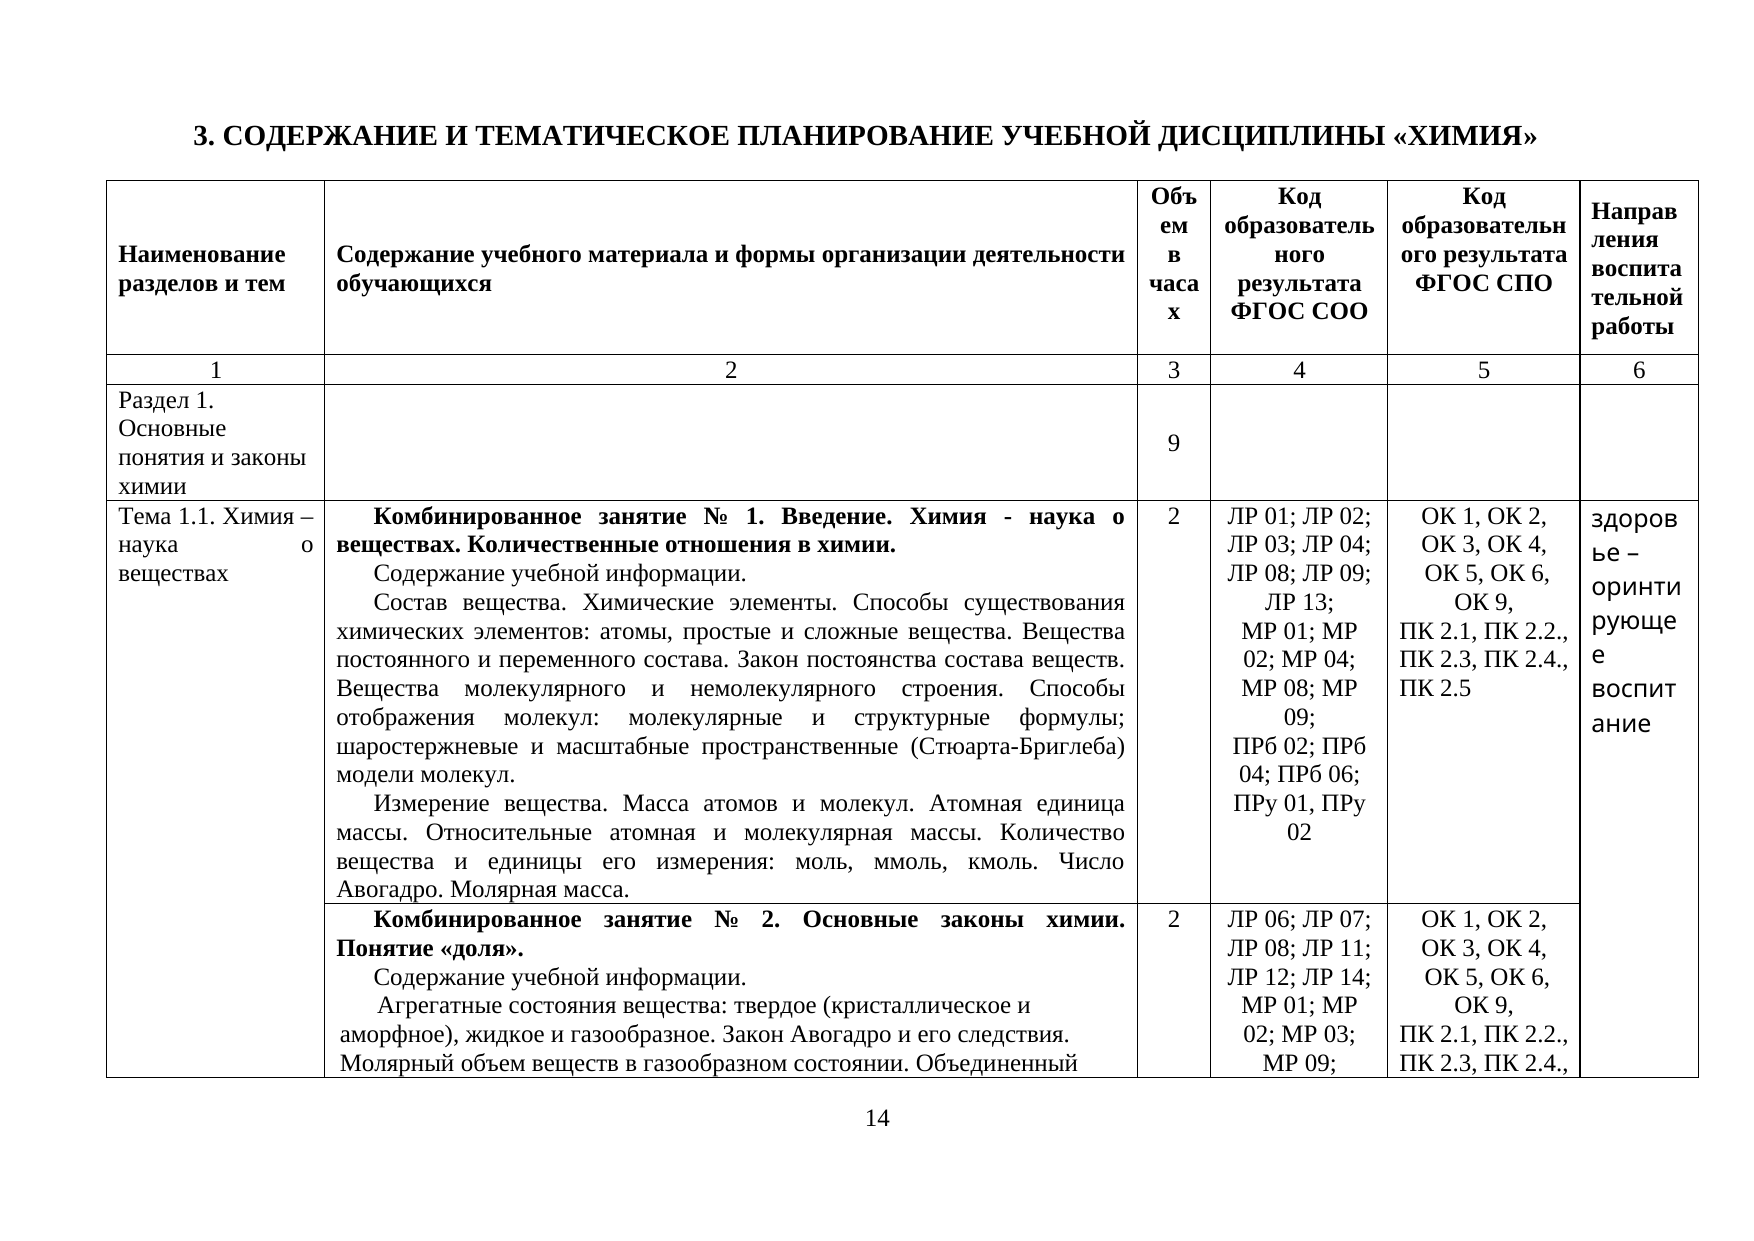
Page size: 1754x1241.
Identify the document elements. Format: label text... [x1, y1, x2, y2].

table_cell здоровье – оринтирующее воспитание [1581, 501, 1698, 1077]
table_cell ЛР 01; ЛР 02; ЛР 03; ЛР 04; ЛР 08; ЛР 09; ЛР 13; МР 01; МР 02; МР 04; МР 08; МР 09; ПРб 02; ПРб 04; ПРб 06; ПРу 01, ПРу 02 [1211, 501, 1387, 903]
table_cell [325, 904, 1137, 1077]
table_header Наименование разделов и тем [107, 181, 324, 354]
table_cell Тема 1.1. Химия – наука о веществах [107, 501, 324, 1077]
table_cell 9 [1138, 385, 1210, 500]
table_cell 2 [1138, 904, 1210, 1077]
table_cell [325, 385, 1137, 500]
table_header Направления воспитательной работы [1581, 181, 1698, 354]
table_cell 6 [1581, 355, 1698, 384]
table_cell Комбинированное занятие № 1. Введение. Химия - наука о веществах. Количественные отношения в химии. Содержание учебной информации. Состав вещества. Химические элементы. Способы существования химических элементов: атомы, простые и сложные вещества. Вещества постоянного и переменного состава. Закон постоянства состава веществ. Вещества молекулярного и немолекулярного строения. Способы отображения молекул: молекулярные и структурные формулы; шаростержневые и масштабные пространственные (Стюарта-Бриглеба) модели молекул. Измерение вещества. Масса атомов и молекул. Атомная единица массы. Относительные атомная и молекулярная массы. Количество вещества и единицы его измерения: моль, ммоль, кмоль. Число Авогадро. Молярная масса. [325, 501, 1137, 903]
table_cell 2 [325, 355, 1137, 384]
subtitle 3. СОДЕРЖАНИЕ И ТЕМАТИЧЕСКОЕ ПЛАНИРОВАНИЕ УЧЕБНОЙ ДИСЦИПЛИНЫ «ХИМИЯ» [118, 118, 1636, 152]
table_cell Раздел 1. Основные понятия и законы химии [107, 385, 324, 500]
table_cell 5 [1388, 355, 1579, 384]
table_cell ОК 1, ОК 2, ОК 3, ОК 4, ОК 5, ОК 6, ОК 9, ПК 2.1, ПК 2.2., ПК 2.3, ПК 2.4., ПК 2.5 [1388, 501, 1579, 903]
table_cell [1388, 385, 1579, 500]
table_header Код образовательного результата ФГОС СОО [1211, 181, 1387, 354]
table_cell 4 [1211, 355, 1387, 384]
table_header Код образовательного результата ФГОС СПО [1388, 181, 1579, 354]
table_header Содержание учебного материала и формы организации деятельности обучающихся [325, 181, 1137, 354]
table_cell 1 [107, 355, 324, 384]
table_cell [1211, 904, 1387, 1077]
table_cell [1211, 385, 1387, 500]
table_cell 2 [1138, 501, 1210, 903]
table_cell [1388, 904, 1579, 1077]
table_header Объем в часах [1138, 181, 1210, 354]
table_cell 3 [1138, 355, 1210, 384]
table_cell [1581, 385, 1698, 500]
